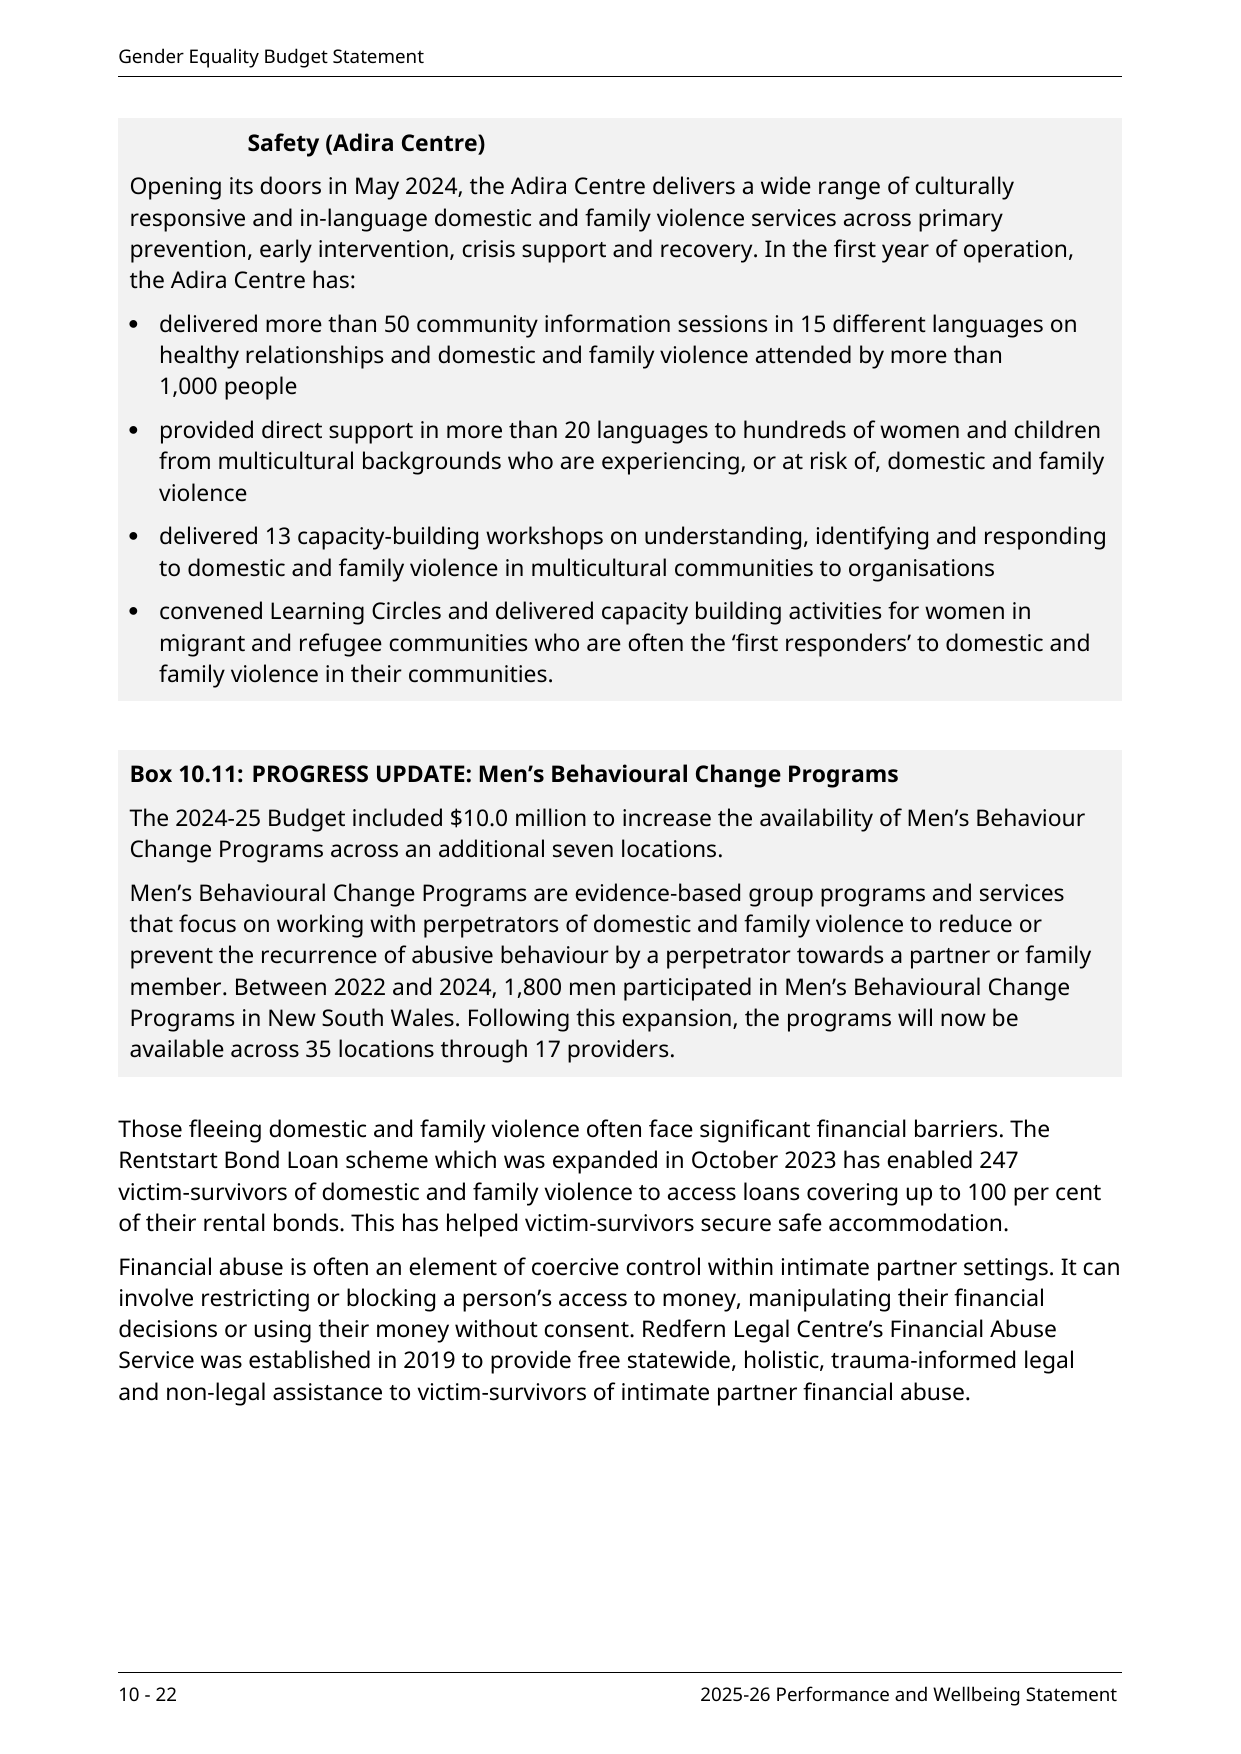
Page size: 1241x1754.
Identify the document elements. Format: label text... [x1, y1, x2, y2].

table_header PROGRESS UPDATE: Men’s Behavioural Change Programs The 2024-25 Budget included $10.0 million to increase the availability of Men’s Behaviour Change Programs across an additional seven locations. Men’s Behavioural Change Programs are evidence-based group programs and services that focus on working with perpetrators of domestic and family violence to reduce or prevent the recurrence of abusive behaviour by a perpetrator towards a partner or family member. Between 2022 and 2024, 1,800 men participated in Men’s Behavioural Change Programs in New South Wales. Following this expansion, the programs will now be available across 35 locations through 17 providers. [118, 750, 1122, 1077]
text Financial abuse is often an element of coercive control within intimate partner settings. It can involve restricting or blocking a person’s access to money, manipulating their financial decisions or using their money without consent. Redfern Legal Centre’s Financial Abuse Service was established in 2019 to provide free statewide, holistic, trauma-informed legal and non-legal assistance to victim-survivors of intimate partner financial abuse. [118, 1251, 1122, 1407]
text Those fleeing domestic and family violence often face significant financial barriers. The Rentstart Bond Loan scheme which was expanded in October 2023 has enabled 247 victim-survivors of domestic and family violence to access loans covering up to 100 per cent of their rental bonds. This has helped victim-survivors secure safe accommodation. [118, 1113, 1122, 1238]
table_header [118, 118, 1122, 701]
